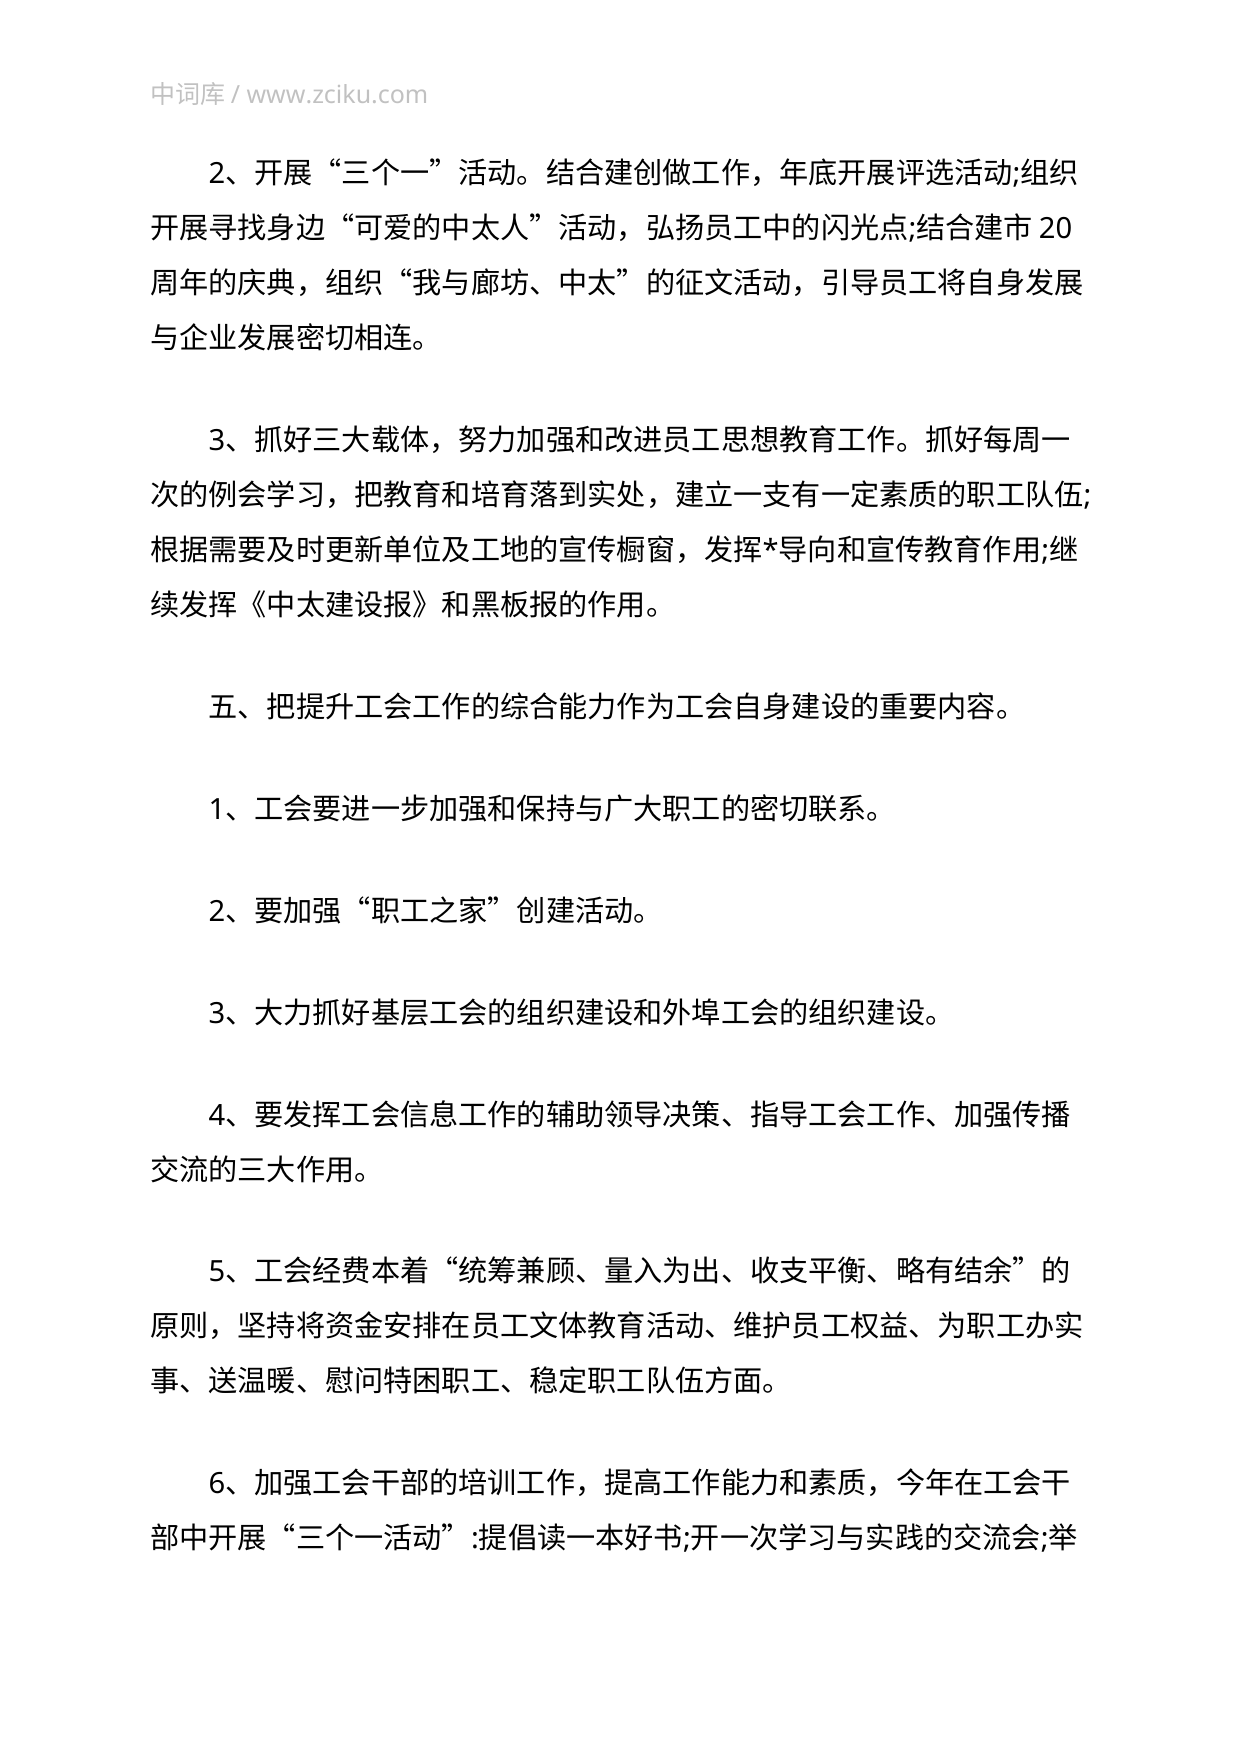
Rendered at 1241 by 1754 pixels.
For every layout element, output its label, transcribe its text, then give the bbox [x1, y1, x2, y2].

text 5、工会经费本着“统筹兼顾、量入为出、收支平衡、略有结余”的原则，坚持将资金安排在员工文体教育活动、维护员工权益、为职工办实事、送温暖、慰问特困职工、稳定职工队伍方面。 [150, 1248, 1090, 1400]
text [150, 1459, 1090, 1557]
text 3、大力抓好基层工会的组织建设和外埠工会的组织建设。 [150, 989, 1090, 1032]
text 五、把提升工会工作的综合能力作为工会自身建设的重要内容。 [150, 683, 1090, 726]
text 1、工会要进一步加强和保持与广大职工的密切联系。 [150, 785, 1090, 828]
text 2、开展“三个一”活动。结合建创做工作，年底开展评选活动;组织开展寻找身边“可爱的中太人”活动，弘扬员工中的闪光点;结合建市20周年的庆典，组织“我与廊坊、中太”的征文活动，引导员工将自身发展与企业发展密切相连。 [150, 150, 1090, 357]
text 4、要发挥工会信息工作的辅助领导决策、指导工会工作、加强传播交流的三大作用。 [150, 1091, 1090, 1188]
text 2、要加强“职工之家”创建活动。 [150, 887, 1090, 929]
text 3、抓好三大载体，努力加强和改进员工思想教育工作。抓好每周一次的例会学习，把教育和培育落到实处，建立一支有一定素质的职工队伍;根据需要及时更新单位及工地的宣传橱窗，发挥*导向和宣传教育作用;继续发挥《中太建设报》和黑板报的作用。 [150, 417, 1090, 624]
